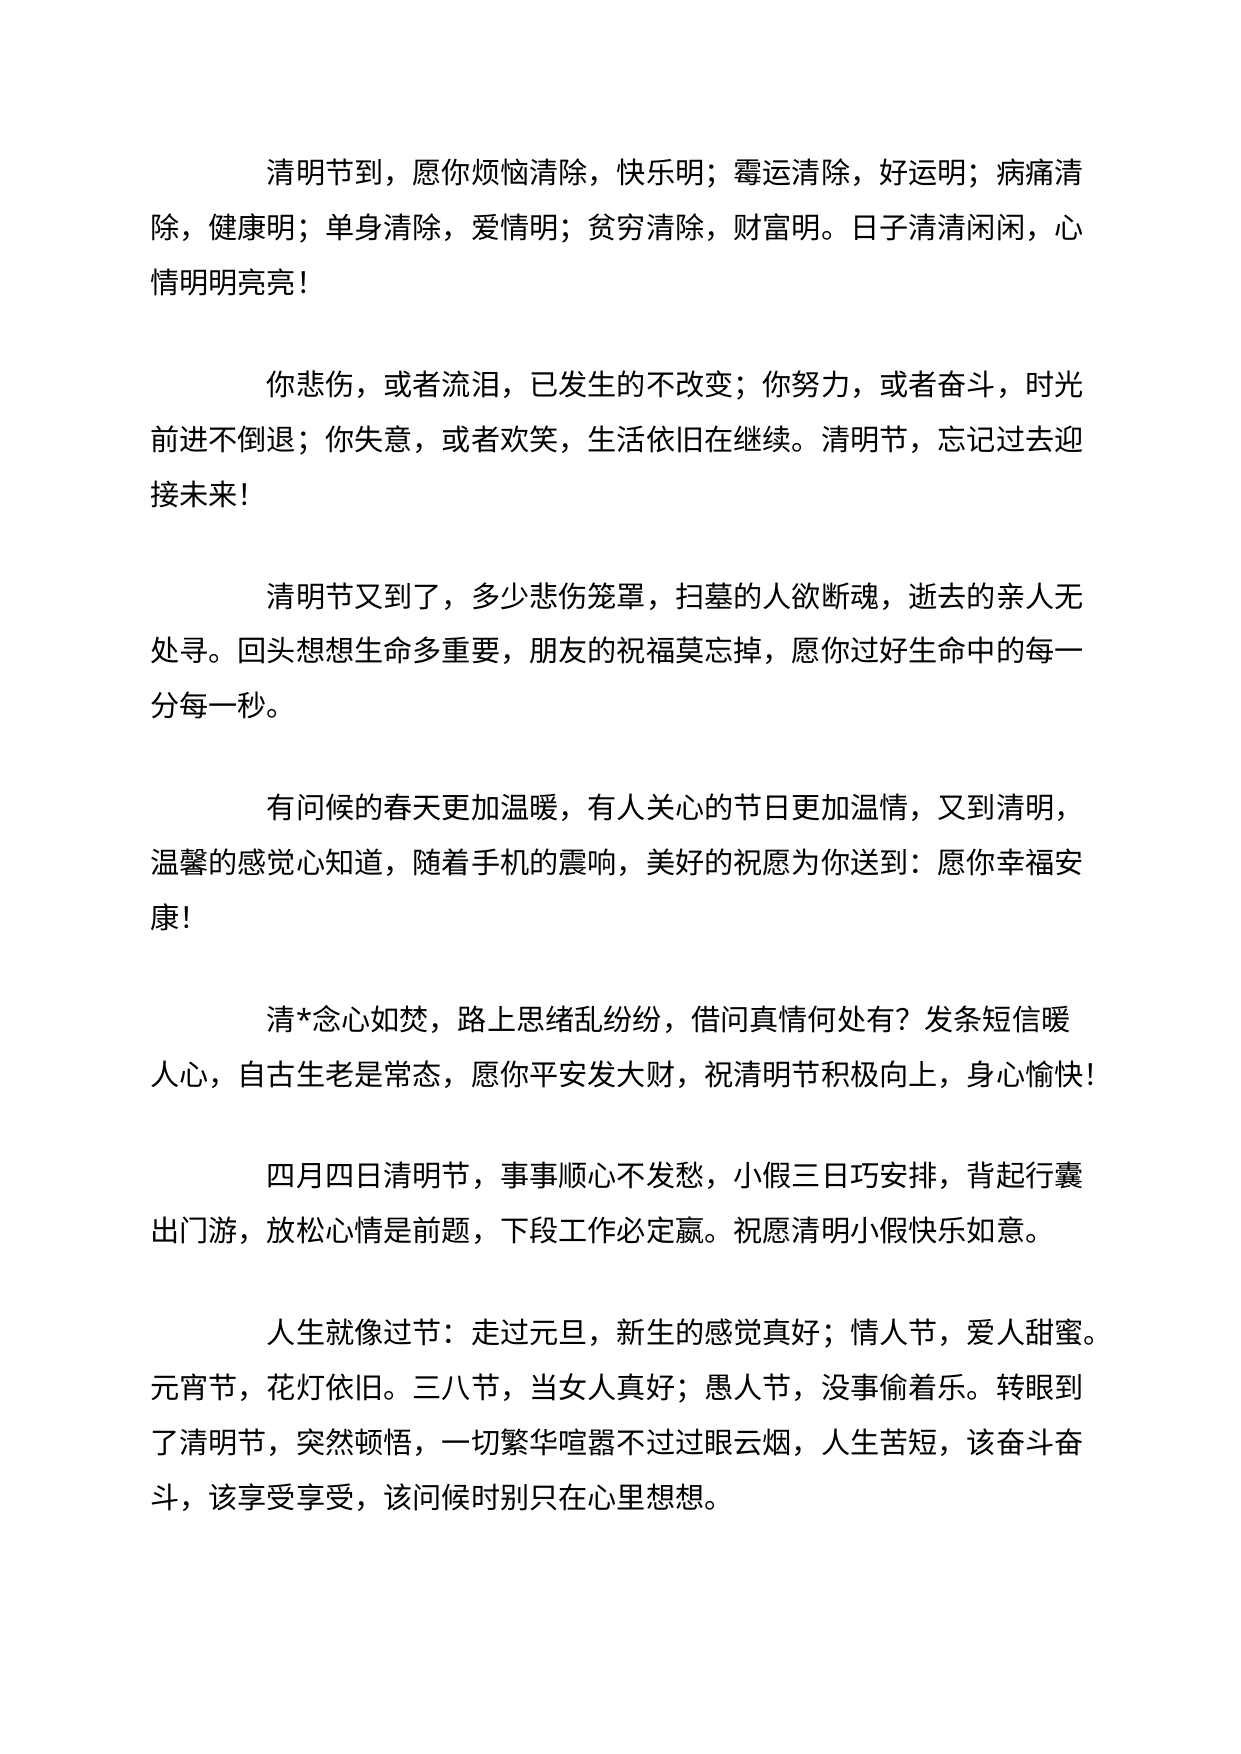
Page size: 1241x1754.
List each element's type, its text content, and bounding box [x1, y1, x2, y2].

text 你悲伤，或者流泪，已发生的不改变；你努力，或者奋斗，时光前进不倒退；你失意，或者欢笑，生活依旧在继续。清明节，忘记过去迎接未来！ [150, 362, 1090, 514]
text 人生就像过节：走过元旦，新生的感觉真好；情人节，爱人甜蜜。元宵节，花灯依旧。三八节，当女人真好；愚人节，没事偷着乐。转眼到了清明节，突然顿悟，一切繁华喧嚣不过过眼云烟，人生苦短，该奋斗奋斗，该享受享受，该问候时别只在心里想想。 [150, 1310, 1090, 1517]
text 四月四日清明节，事事顺心不发愁，小假三日巧安排，背起行囊出门游，放松心情是前题，下段工作必定嬴。祝愿清明小假快乐如意。 [150, 1153, 1090, 1250]
text 有问候的春天更加温暖，有人关心的节日更加温情，又到清明，温馨的感觉心知道，随着手机的震响，美好的祝愿为你送到：愿你幸福安康！ [150, 785, 1090, 937]
text 清明节又到了，多少悲伤笼罩，扫墓的人欲断魂，逝去的亲人无处寻。回头想想生命多重要，朋友的祝福莫忘掉，愿你过好生命中的每一分每一秒。 [150, 573, 1090, 725]
text 清明节到，愿你烦恼清除，快乐明；霉运清除，好运明；病痛清除，健康明；单身清除，爱情明；贫穷清除，财富明。日子清清闲闲，心情明明亮亮！ [150, 150, 1090, 302]
text 清*念心如焚，路上思绪乱纷纷，借问真情何处有？发条短信暖人心，自古生老是常态，愿你平安发大财，祝清明节积极向上，身心愉快！ [150, 996, 1090, 1093]
